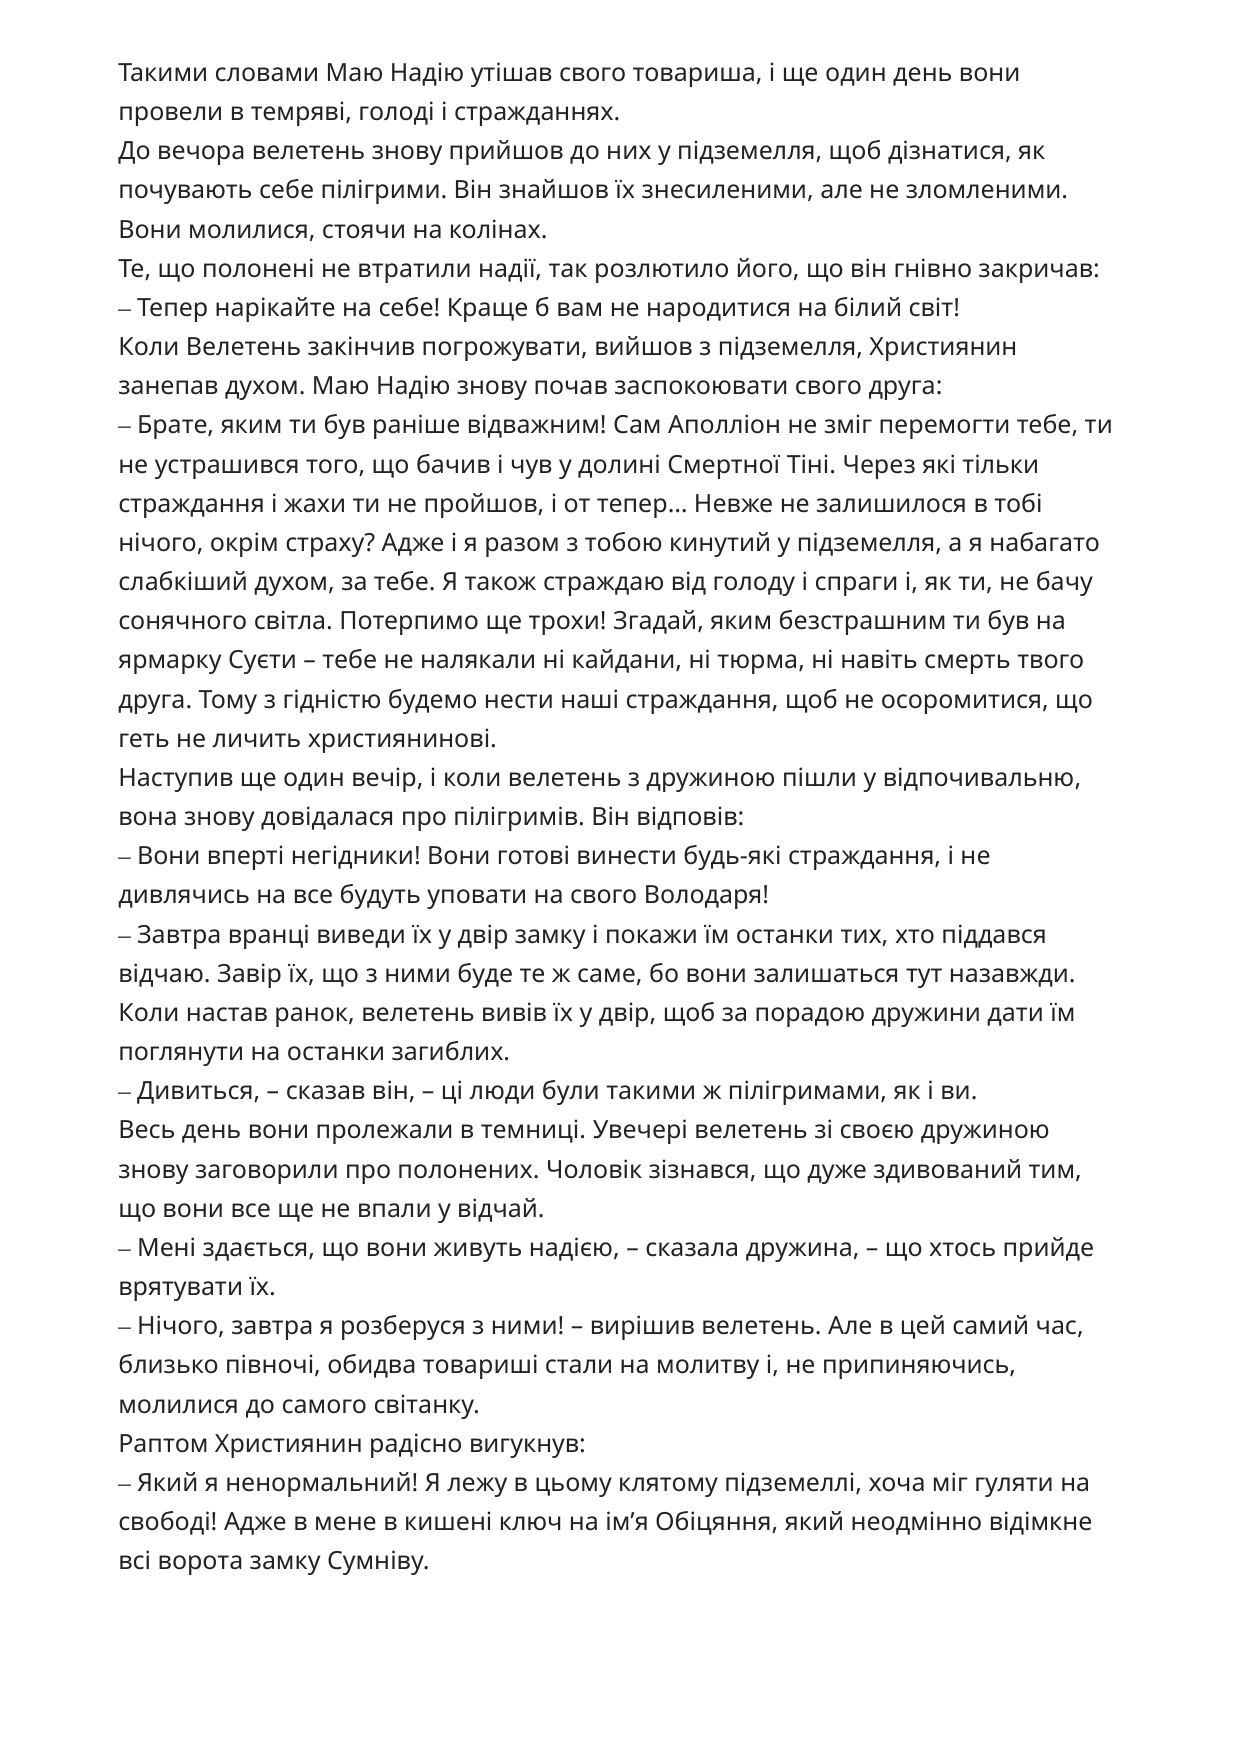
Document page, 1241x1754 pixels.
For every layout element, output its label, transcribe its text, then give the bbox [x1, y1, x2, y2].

text – Який я ненормальний! Я лежу в цьому клятому підземеллі, хоча міг гуляти на свободі! Адже в мене в кишені ключ на ім’я Обіцяння, який неодмінно відімкне всі ворота замку Сумніву. [118, 1465, 1122, 1577]
text – Брате, яким ти був раніше відважним! Сам Аполліон не зміг перемогти тебе, ти не устрашився того, що бачив і чув у долині Смертної Тіні. Через які тільки страждання і жахи ти не пройшов, і от тепер… Невже не залишилося в тобі нічого, окрім страху? Адже і я разом з тобою кинутий у підземелля, а я набагато слабкіший духом, за тебе. Я також страждаю від голоду і спраги і, як ти, не бачу сонячного світла. Потерпимо ще трохи! Згадай, яким безстрашним ти був на ярмарку Суєти – тебе не налякали ні кайдани, ні тюрма, ні навіть смерть твого друга. Тому з гідністю будемо нести наші страждання, щоб не осоромитися, що геть не личить християнинові. [118, 407, 1122, 754]
text Коли Велетень закінчив погрожувати, вийшов з підземелля, Християнин занепав духом. Маю Надію знову почав заспокоювати свого друга: [118, 329, 1122, 402]
text Те, що полонені не втратили надії, так розлютило його, що він гнівно закричав: [118, 251, 1122, 284]
text – Дивиться, – сказав він, – ці люди були такими ж пілігримами, як і ви. [118, 1073, 1122, 1107]
text Весь день вони пролежали в темниці. Увечері велетень зі своєю дружиною знову заговорили про полонених. Чоловік зізнався, що дуже здивований тим, що вони все ще не впали у відчай. [118, 1112, 1122, 1224]
text – Завтра вранці виведи їх у двір замку і покажи їм останки тих, хто піддався відчаю. Завір їх, що з ними буде те ж саме, бо вони залишаться тут назавжди. [118, 916, 1122, 989]
text Коли настав ранок, велетень вивів їх у двір, щоб за порадою дружини дати їм поглянути на останки загиблих. [118, 995, 1122, 1068]
text До вечора велетень знову прийшов до них у підземелля, щоб дізнатися, як почувають себе пілігрими. Він знайшов їх знесиленими, але не зломленими. Вони молилися, стоячи на колінах. [118, 133, 1122, 245]
text – Вони вперті негідники! Вони готові винести будь-які страждання, і не дивлячись на все будуть уповати на свого Володаря! [118, 838, 1122, 911]
text Раптом Християнин радісно вигукнув: [118, 1426, 1122, 1459]
text – Мені здається, що вони живуть надією, – сказала дружина, – що хтось прийде врятувати їх. [118, 1230, 1122, 1303]
text Такими словами Маю Надію утішав свого товариша, і ще один день вони провели в темряві, голоді і стражданнях. [118, 55, 1122, 128]
text – Тепер нарікайте на себе! Краще б вам не народитися на білий світ! [118, 290, 1122, 324]
text – Нічого, завтра я розберуся з ними! – вирішив велетень. Але в цей самий час, близько півночі, обидва товариші стали на молитву і, не припиняючись, молилися до самого світанку. [118, 1308, 1122, 1420]
text Наступив ще один вечір, і коли велетень з дружиною пішли у відпочивальню, вона знову довідалася про пілігримів. Він відповів: [118, 760, 1122, 833]
